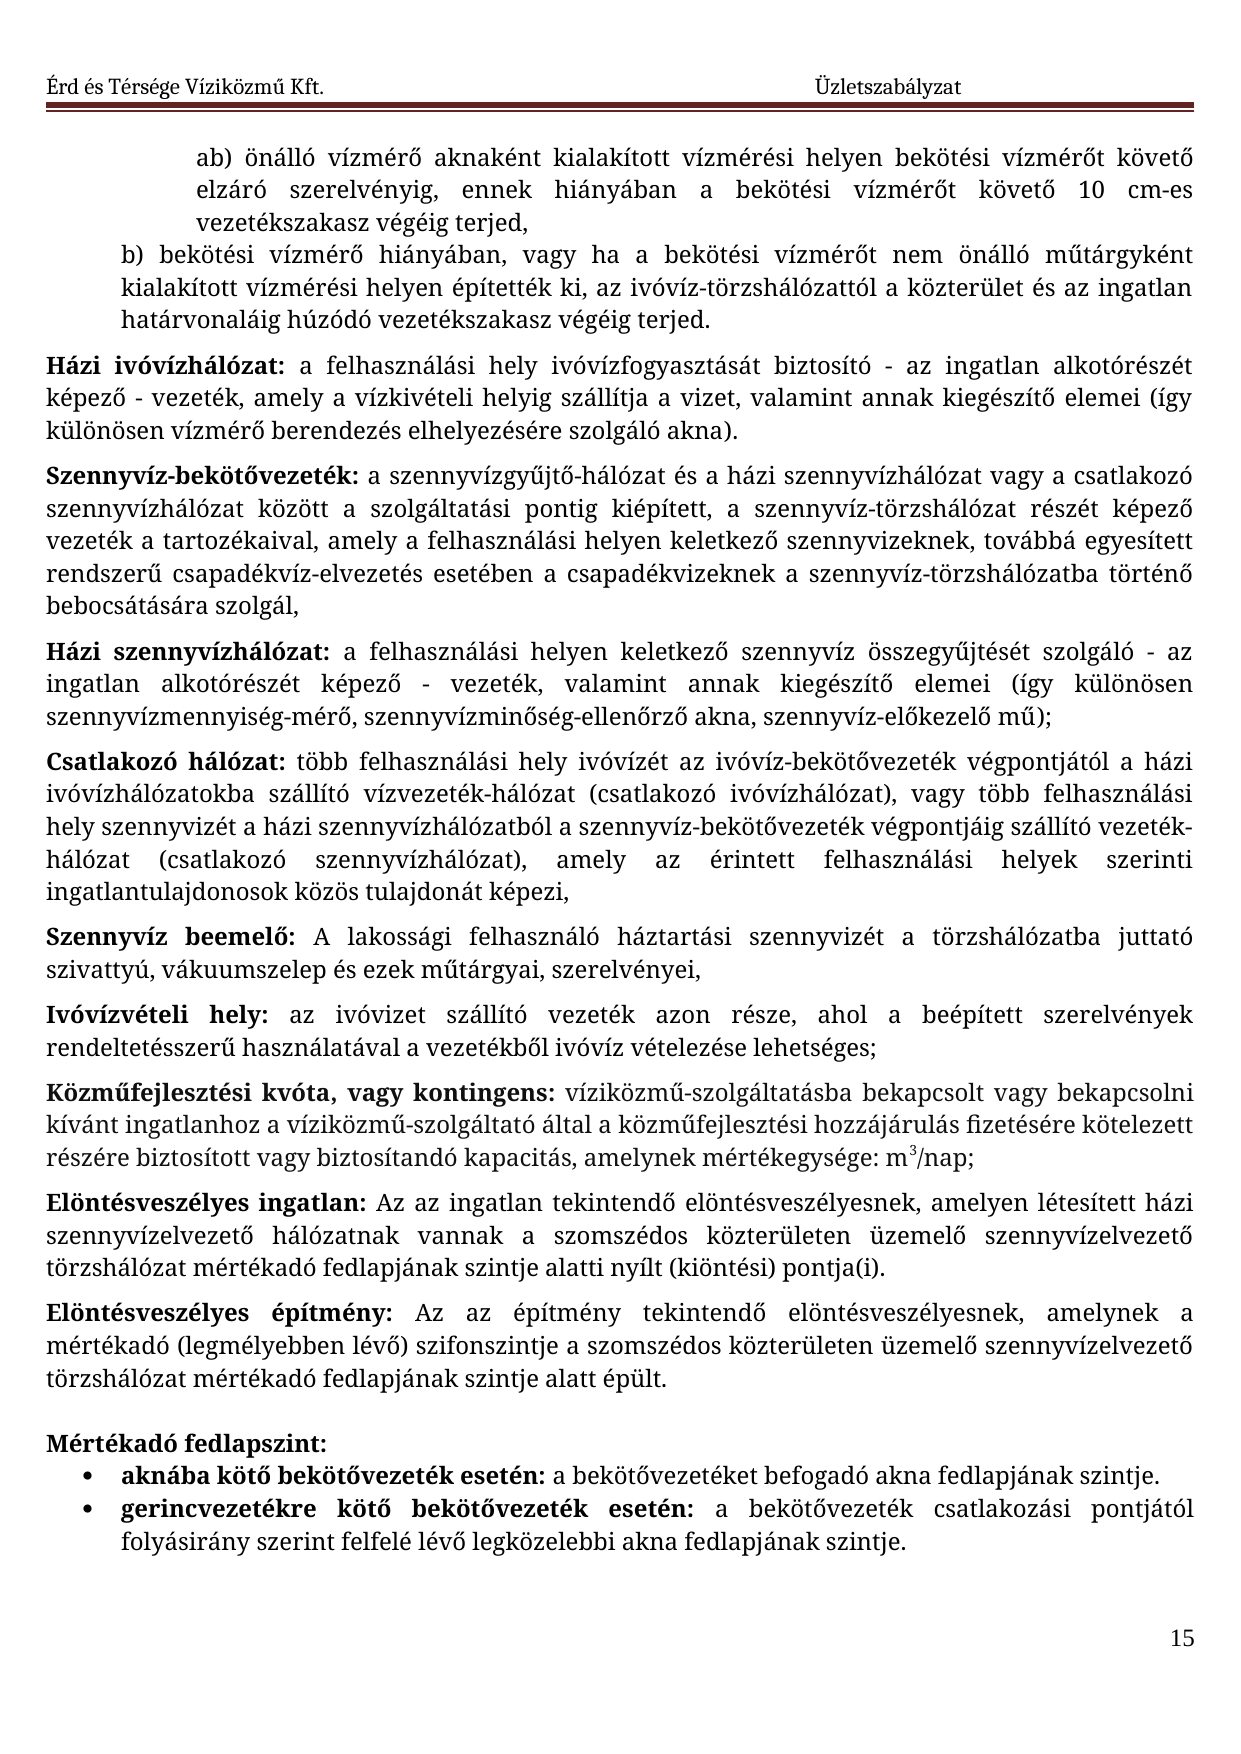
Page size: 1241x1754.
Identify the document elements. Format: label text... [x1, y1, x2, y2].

text Elöntésveszélyes építmény: Az az építmény tekintendő elöntésveszélyesnek, amelynek a mértékadó (legmélyebben lévő) szifonszintje a szomszédos közterületen üzemelő szennyvízelvezető törzshálózat mértékadó fedlapjának szintje alatt épült. [46, 1296, 1194, 1394]
text Szennyvíz-bekötővezeték: a szennyvízgyűjtő-hálózat és a házi szennyvízhálózat vagy a csatlakozó szennyvízhálózat között a szolgáltatási pontig kiépített, a szennyvíz-törzshálózat részét képező vezeték a tartozékaival, amely a felhasználási helyen keletkező szennyvizeknek, továbbá egyesített rendszerű csapadékvíz-elvezetés esetében a csapadékvizeknek a szennyvíz-törzshálózatba történő bebocsátására szolgál, [46, 459, 1194, 622]
text Elöntésveszélyes ingatlan: Az az ingatlan tekintendő elöntésveszélyesnek, amelyen létesített házi szennyvízelvezető hálózatnak vannak a szomszédos közterületen üzemelő szennyvízelvezető törzshálózat mértékadó fedlapjának szintje alatti nyílt (kiöntési) pontja(i). [46, 1186, 1194, 1284]
text Mértékadó fedlapszint: [46, 1427, 1194, 1459]
text Csatlakozó hálózat: több felhasználási hely ivóvízét az ivóvíz-bekötővezeték végpontjától a házi ivóvízhálózatokba szállító vízvezeték-hálózat (csatlakozó ivóvízhálózat), vagy több felhasználási hely szennyvizét a házi szennyvízhálózatból a szennyvíz-bekötővezeték végpontjáig szállító vezeték-hálózat (csatlakozó szennyvízhálózat), amely az érintett felhasználási helyek szerinti ingatlantulajdonosok közös tulajdonát képezi, [46, 744, 1194, 908]
text Házi ivóvízhálózat: a felhasználási hely ivóvízfogyasztását biztosító - az ingatlan alkotórészét képező - vezeték, amely a vízkivételi helyig szállítja a vizet, valamint annak kiegészítő elemei (így különösen vízmérő berendezés elhelyezésére szolgáló akna). [46, 348, 1194, 446]
text ab) önálló vízmérő aknaként kialakított vízmérési helyen bekötési vízmérőt követő elzáró szerelvényig, ennek hiányában a bekötési vízmérőt követő 10 cm-es vezetékszakasz végéig terjed, [196, 140, 1194, 238]
text b) bekötési vízmérő hiányában, vagy ha a bekötési vízmérőt nem önálló műtárgyként kialakított vízmérési helyen építették ki, az ivóvíz-törzshálózattól a közterület és az ingatlan határvonaláig húzódó vezetékszakasz végéig terjed. [121, 238, 1194, 336]
text Ivóvízvételi hely: az ivóvizet szállító vezeték azon része, ahol a beépített szerelvények rendeltetésszerű használatával a vezetékből ivóvíz vételezése lehetséges; [46, 998, 1194, 1063]
text Szennyvíz beemelő: A lakossági felhasználó háztartási szennyvizét a törzshálózatba juttató szivattyú, vákuumszelep és ezek műtárgyai, szerelvényei, [46, 920, 1194, 985]
list gerincvezetékre kötő bekötővezeték esetén: a bekötővezeték csatlakozási pontjától folyásirány szerint felfelé lévő legközelebbi akna fedlapjának szintje. [83, 1492, 1194, 1557]
list aknába kötő bekötővezeték esetén: a bekötővezetéket befogadó akna fedlapjának szintje. [83, 1459, 1194, 1492]
text Házi szennyvízhálózat: a felhasználási helyen keletkező szennyvíz összegyűjtését szolgáló - az ingatlan alkotórészét képező - vezeték, valamint annak kiegészítő elemei (így különösen szennyvízmennyiség-mérő, szennyvízminőség-ellenőrző akna, szennyvíz-előkezelő mű); [46, 634, 1194, 732]
text Közműfejlesztési kvóta, vagy kontingens: víziközmű-szolgáltatásba bekapcsolt vagy bekapcsolni kívánt ingatlanhoz a víziközmű-szolgáltató által a közműfejlesztési hozzájárulás fizetésére kötelezett részére biztosított vagy biztosítandó kapacitás, amelynek mértékegysége: m3/nap; [46, 1076, 1194, 1173]
